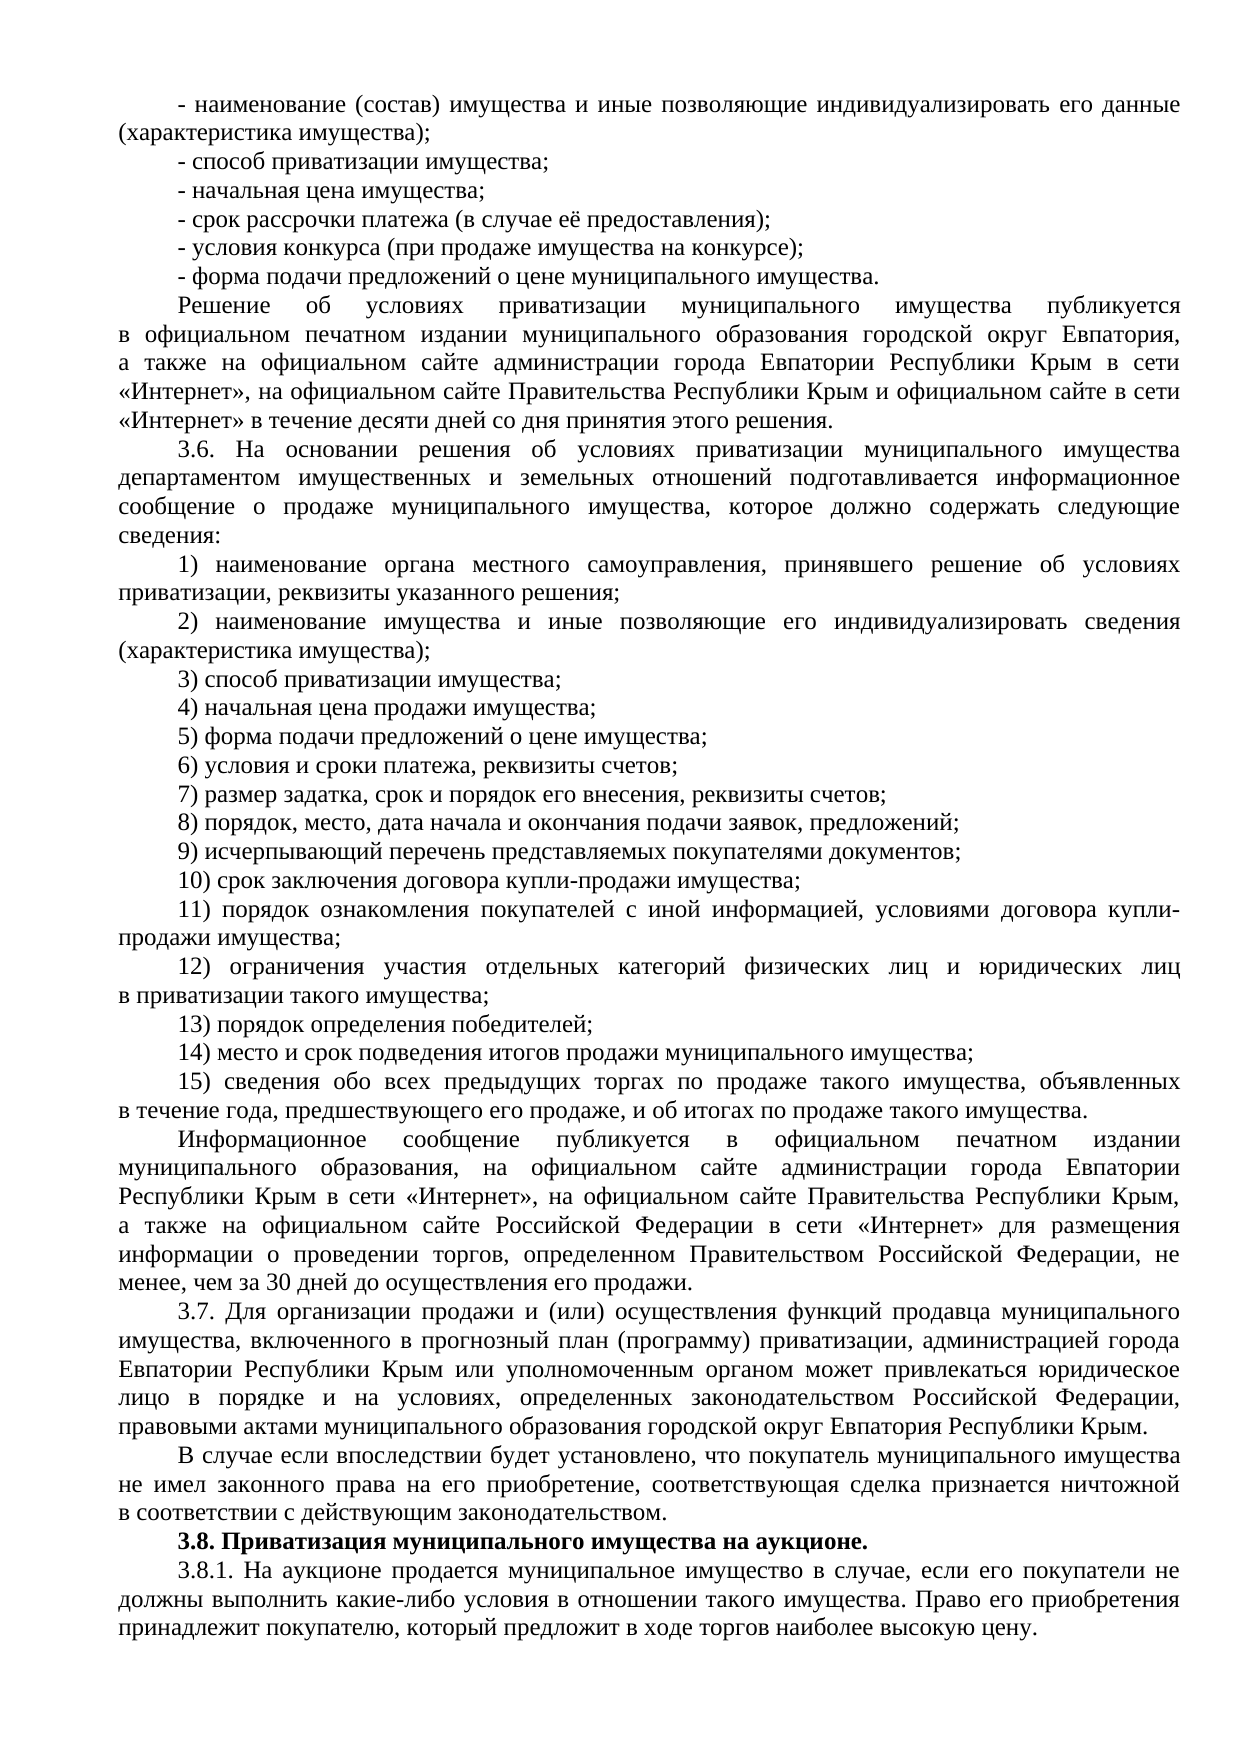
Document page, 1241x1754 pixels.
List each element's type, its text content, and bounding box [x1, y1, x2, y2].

text 5) форма подачи предложений о цене имущества; [118, 721, 1181, 750]
text 8) порядок, место, дата начала и окончания подачи заявок, предложений; [118, 807, 1181, 836]
text - начальная цена имущества; [118, 175, 1181, 204]
text Информационное сообщение публикуется в официальном печатном издании муниципального образования, на официальном сайте администрации города Евпатории Республики Крым в сети «Интернет», на официальном сайте Правительства Республики Крым, а также на официальном сайте Российской Федерации в сети «Интернет» для размещения информации о проведении торгов, определенном Правительством Российской Федерации, не менее, чем за 30 дней до осуществления его продажи. [118, 1124, 1181, 1296]
text - способ приватизации имущества; [118, 146, 1181, 175]
text Решение об условиях приватизации муниципального имущества публикуется в официальном печатном издании муниципального образования городской округ Евпатория, а также на официальном сайте администрации города Евпатории Республики Крым в сети «Интернет», на официальном сайте Правительства Республики Крым и официальном сайте в сети «Интернет» в течение десяти дней со дня принятия этого решения. [118, 290, 1181, 434]
text 3.6. На основании решения об условиях приватизации муниципального имущества департаментом имущественных и земельных отношений подготавливается информационное сообщение о продаже муниципального имущества, которое должно содержать следующие сведения: [118, 434, 1181, 549]
text 15) сведения обо всех предыдущих торгах по продаже такого имущества, объявленных в течение года, предшествующего его продаже, и об итогах по продаже такого имущества. [118, 1066, 1181, 1124]
text 12) ограничения участия отдельных категорий физических лиц и юридических лиц в приватизации такого имущества; [118, 951, 1181, 1009]
text 14) место и срок подведения итогов продажи муниципального имущества; [118, 1037, 1181, 1066]
text - срок рассрочки платежа (в случае её предоставления); [118, 204, 1181, 232]
text - форма подачи предложений о цене муниципального имущества. [118, 261, 1181, 290]
text 13) порядок определения победителей; [118, 1009, 1181, 1037]
text 1) наименование органа местного самоуправления, принявшего решение об условиях приватизации, реквизиты указанного решения; [118, 549, 1181, 606]
text 2) наименование имущества и иные позволяющие его индивидуализировать сведения (характеристика имущества); [118, 606, 1181, 664]
text 7) размер задатка, срок и порядок его внесения, реквизиты счетов; [118, 779, 1181, 807]
text В случае если впоследствии будет установлено, что покупатель муниципального имущества не имел законного права на его приобретение, соответствующая сделка признается ничтожной в соответствии с действующим законодательством. [118, 1440, 1181, 1526]
text 6) условия и сроки платежа, реквизиты счетов; [118, 750, 1181, 779]
text - условия конкурса (при продаже имущества на конкурсе); [118, 232, 1181, 261]
text 10) срок заключения договора купли-продажи имущества; [118, 865, 1181, 894]
text 3.8.1. На аукционе продается муниципальное имущество в случае, если его покупатели не должны выполнить какие-либо условия в отношении такого имущества. Право его приобретения принадлежит покупателю, который предложит в ходе торгов наиболее высокую цену. [118, 1555, 1181, 1641]
text 9) исчерпывающий перечень представляемых покупателями документов; [118, 836, 1181, 865]
text 3.8. Приватизация муниципального имущества на аукционе. [118, 1526, 1181, 1555]
text - наименование (состав) имущества и иные позволяющие индивидуализировать его данные (характеристика имущества); [118, 89, 1181, 146]
text 3.7. Для организации продажи и (или) осуществления функций продавца муниципального имущества, включенного в прогнозный план (программу) приватизации, администрацией города Евпатории Республики Крым или уполномоченным органом может привлекаться юридическое лицо в порядке и на условиях, определенных законодательством Российской Федерации, правовыми актами муниципального образования городской округ Евпатория Республики Крым. [118, 1296, 1181, 1440]
text 4) начальная цена продажи имущества; [118, 692, 1181, 721]
text 3) способ приватизации имущества; [118, 664, 1181, 692]
text 11) порядок ознакомления покупателей с иной информацией, условиями договора купли-продажи имущества; [118, 894, 1181, 951]
